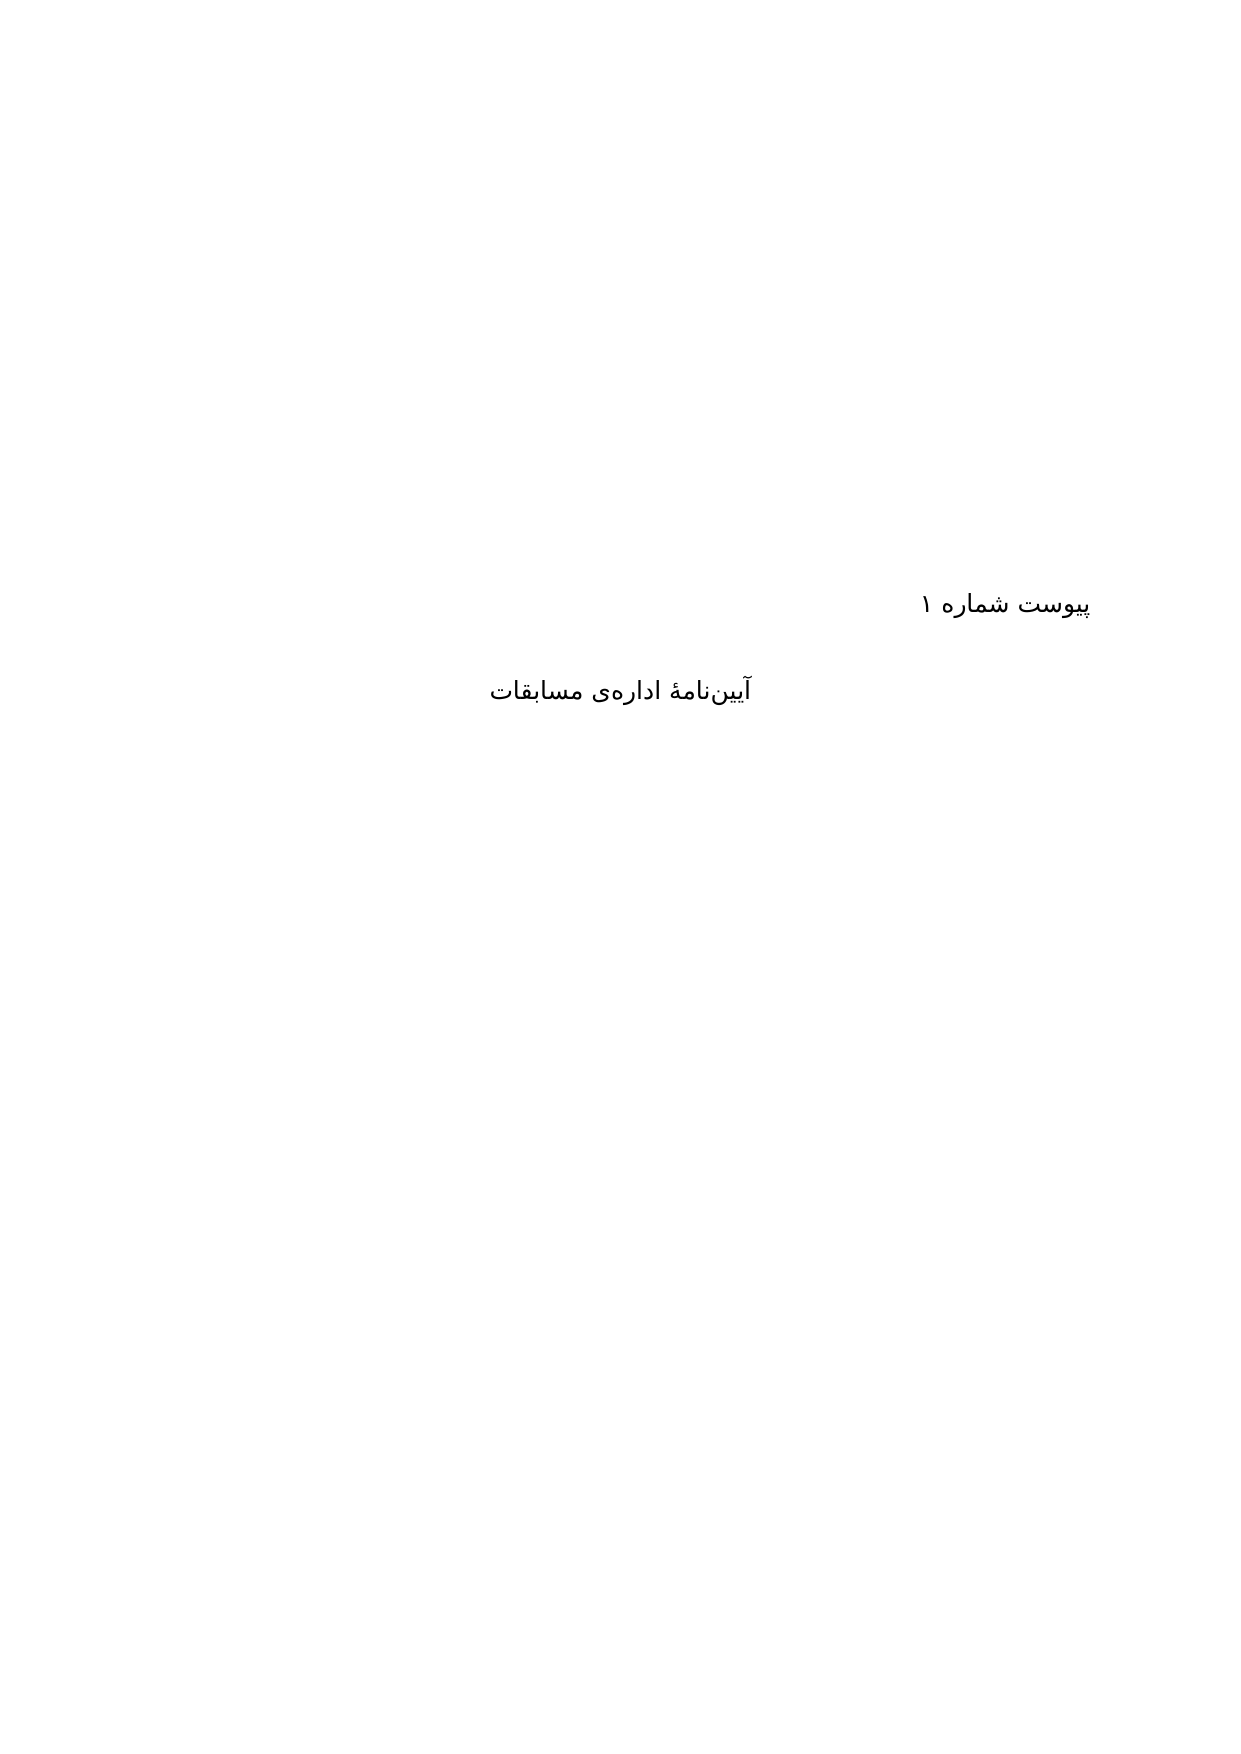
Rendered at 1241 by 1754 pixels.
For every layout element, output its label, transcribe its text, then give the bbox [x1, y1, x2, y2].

subtitle پیوست شماره ۱ [150, 589, 1090, 618]
text آیین‌نامۀ اداره‌ی مسابقات [150, 676, 1090, 705]
